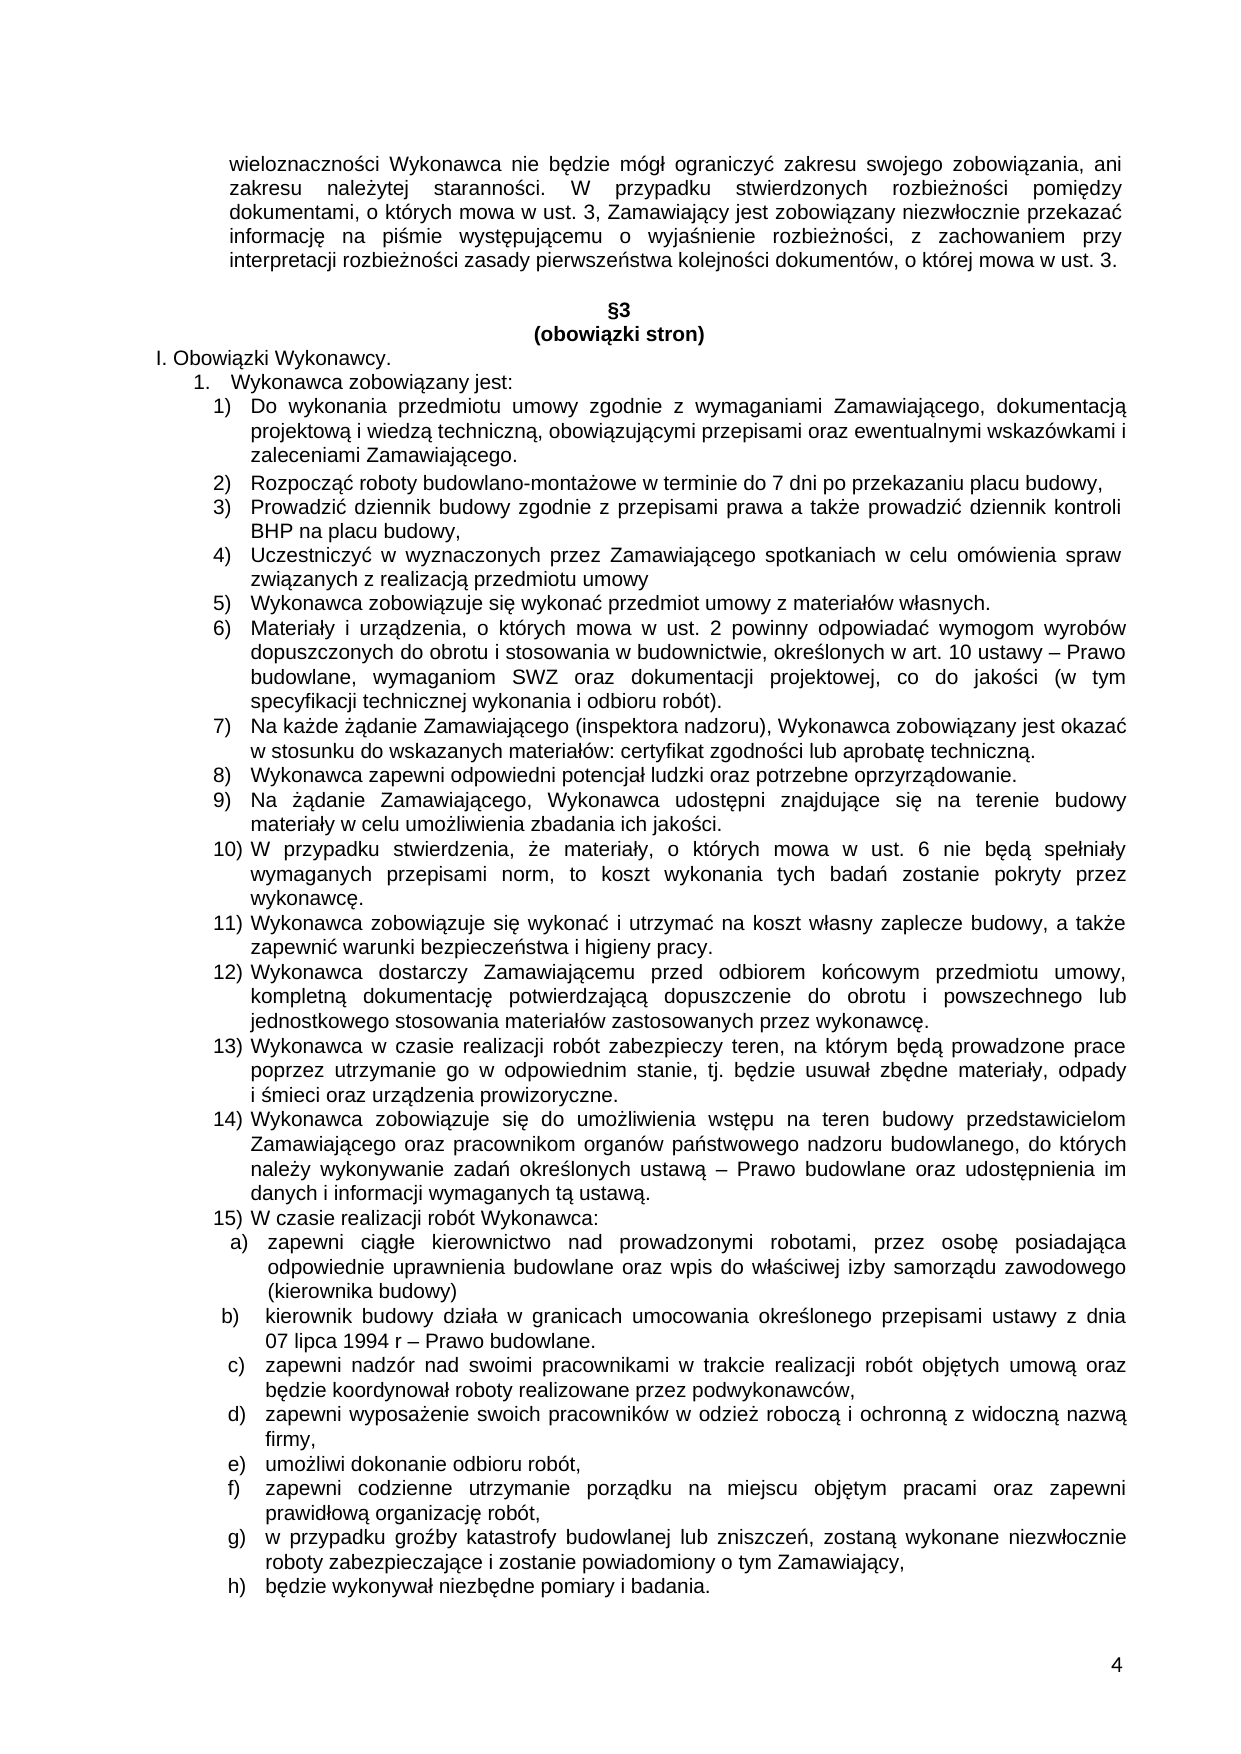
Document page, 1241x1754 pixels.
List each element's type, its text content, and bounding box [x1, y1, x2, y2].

list zapewni ciągłe kierownictwo nad prowadzonymi robotami, przez osobę posiadająca odpowiednie uprawnienia budowlane oraz wpis do właściwej izby samorządu zawodowego (kierownika budowy) [230, 1230, 1127, 1303]
list będzie wykonywał niezbędne pomiary i badania. [228, 1574, 1127, 1598]
list zapewni nadzór nad swoimi pracownikami w trakcie realizacji robót objętych umową oraz będzie koordynował roboty realizowane przez podwykonawców, [228, 1353, 1127, 1402]
list Wykonawca w czasie realizacji robót zabezpieczy teren, na którym będą prowadzone prace poprzez utrzymanie go w odpowiednim stanie, tj. będzie usuwał zbędne materiały, odpady i śmieci oraz urządzenia prowizoryczne. [213, 1033, 1127, 1107]
list kierownik budowy działa w granicach umocowania określonego przepisami ustawy z dnia 07 lipca 1994 r – Prawo budowlane. [221, 1304, 1127, 1352]
list zapewni codzienne utrzymanie porządku na miejscu objętym pracami oraz zapewni prawidłową organizację robót, [228, 1476, 1127, 1524]
list Wykonawca zobowiązuje się do umożliwienia wstępu na teren budowy przedstawicielom Zamawiającego oraz pracownikom organów państwowego nadzoru budowlanego, do których należy wykonywanie zadań określonych ustawą – Prawo budowlane oraz udostępnienia im danych i informacji wymaganych tą ustawą. [213, 1107, 1127, 1205]
list w przypadku groźby katastrofy budowlanej lub zniszczeń, zostaną wykonane niezwłocznie roboty zabezpieczające i zostanie powiadomiony o tym Zamawiający, [228, 1525, 1127, 1574]
list zapewni wyposażenie swoich pracowników w odzież roboczą i ochronną z widoczną nazwą firmy, [228, 1402, 1127, 1451]
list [191, 152, 1122, 272]
list W czasie realizacji robót Wykonawca: [213, 1206, 1127, 1229]
list Rozpocząć roboty budowlano-montażowe w terminie do 7 dni po przekazaniu placu budowy, [213, 471, 1122, 495]
list Do wykonania przedmiotu umowy zgodnie z wymaganiami Zamawiającego, dokumentacją projektową i wiedzą techniczną, obowiązującymi przepisami oraz ewentualnymi wskazówkami i zaleceniami Zamawiającego. [213, 394, 1127, 467]
list Prowadzić dziennik budowy zgodnie z przepisami prawa a także prowadzić dziennik kontroli BHP na placu budowy, [213, 495, 1122, 543]
list W przypadku stwierdzenia, że materiały, o których mowa w ust. 6 nie będą spełniały wymaganych przepisami norm, to koszt wykonania tych badań zostanie pokryty przez wykonawcę. [213, 837, 1127, 910]
subtitle §3 [116, 298, 1122, 322]
list Wykonawca zobowiązany jest: [193, 370, 1122, 394]
list Wykonawca zobowiązuje się wykonać i utrzymać na koszt własny zaplecze budowy, a także zapewnić warunki bezpieczeństwa i higieny pracy. [213, 911, 1127, 959]
list Wykonawca zobowiązuje się wykonać przedmiot umowy z materiałów własnych. [213, 591, 1127, 615]
list Na każde żądanie Zamawiającego (inspektora nadzoru), Wykonawca zobowiązany jest okazać w stosunku do wskazanych materiałów: certyfikat zgodności lub aprobatę techniczną. [213, 714, 1127, 762]
list Wykonawca zapewni odpowiedni potencjał ludzki oraz potrzebne oprzyrządowanie. [213, 763, 1127, 787]
list Uczestniczyć w wyznaczonych przez Zamawiającego spotkaniach w celu omówienia spraw związanych z realizacją przedmiotu umowy [213, 543, 1122, 591]
list Materiały i urządzenia, o których mowa w ust. 2 powinny odpowiadać wymogom wyrobów dopuszczonych do obrotu i stosowania w budownictwie, określonych w art. 10 ustawy – Prawo budowlane, wymaganiom SWZ oraz dokumentacji projektowej, co do jakości (w tym specyfikacji technicznej wykonania i odbioru robót). [213, 616, 1127, 713]
text I. Obowiązki Wykonawcy. [156, 346, 1122, 370]
list Na żądanie Zamawiającego, Wykonawca udostępni znajdujące się na terenie budowy materiały w celu umożliwienia zbadania ich jakości. [213, 788, 1127, 836]
subtitle (obowiązki stron) [116, 322, 1122, 346]
list Wykonawca dostarczy Zamawiającemu przed odbiorem końcowym przedmiotu umowy, kompletną dokumentację potwierdzającą dopuszczenie do obrotu i powszechnego lub jednostkowego stosowania materiałów zastosowanych przez wykonawcę. [213, 960, 1127, 1033]
list umożliwi dokonanie odbioru robót, [228, 1451, 1127, 1475]
